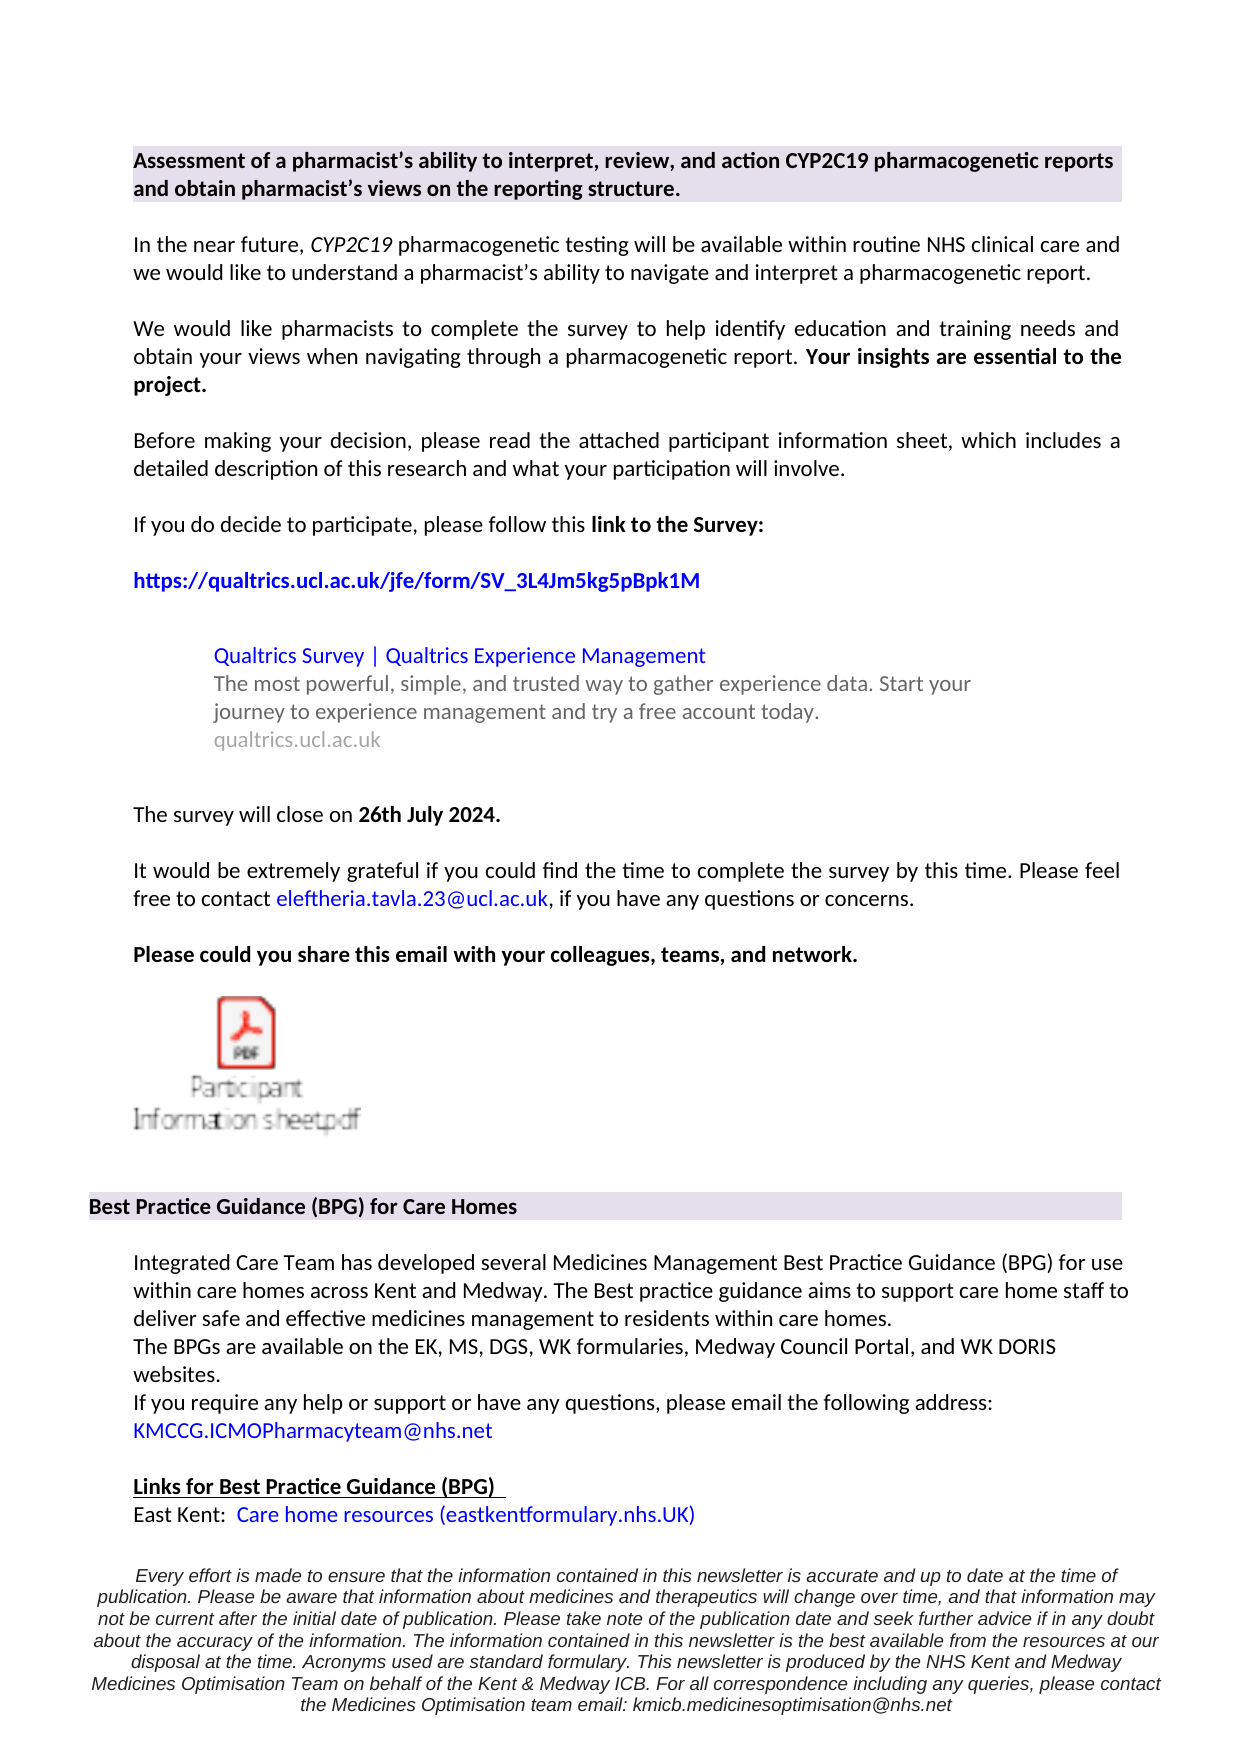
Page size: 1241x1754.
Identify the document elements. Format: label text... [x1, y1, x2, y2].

text Assessment of a pharmacist’s ability to interpret, review, and action CYP2C19 pharmacogenetic reports and obtain pharmacist’s views on the reporting structure. [133, 146, 1122, 202]
text Integrated Care Team has developed several Medicines Management Best Practice Guidance (BPG) for use within care homes across Kent and Medway. The Best practice guidance aims to support care home staff to deliver safe and effective medicines management to residents within care homes. [133, 1248, 1137, 1332]
text The survey will close on 26th July 2024. [133, 800, 1122, 828]
text East Kent: Care home resources (eastkentformulary.nhs.UK) [133, 1500, 1137, 1528]
text Best Practice Guidance (BPG) for Care Homes [89, 1192, 1122, 1220]
text Please could you share this email with your colleagues, teams, and network. [133, 940, 1122, 968]
text Before making your decision, please read the attached participant information sheet, which includes a detailed description of this research and what your participation will involve. [133, 426, 1122, 482]
text If you require any help or support or have any questions, please email the following address: KMCCG.ICMOPharmacyteam@nhs.net [133, 1388, 1137, 1444]
text We would like pharmacists to complete the survey to help identify education and training needs and obtain your views when navigating through a pharmacogenetic report. Your insights are essential to the project. [133, 314, 1122, 398]
text Links for Best Practice Guidance (BPG) [133, 1472, 1137, 1500]
text https://qualtrics.ucl.ac.uk/jfe/form/SV_3L4Jm5kg5pBpk1M [133, 567, 1122, 594]
text It would be extremely grateful if you could find the time to complete the survey by this time. Please feel free to contact eleftheria.tavla.23@ucl.ac.uk, if you have any questions or concerns. [133, 856, 1122, 912]
text If you do decide to participate, please follow this link to the Survey: [133, 511, 1122, 538]
table_header Qualtrics Survey | Qualtrics Experience Management The most powerful, simple, and trusted way to gather experience data. Start your journey to experience management and try a free account today. qualtrics.ucl.ac.uk [150, 623, 1088, 772]
text In the near future, CYP2C19 pharmacogenetic testing will be available within routine NHS clinical care and we would like to understand a pharmacist’s ability to navigate and interpret a pharmacogenetic report. [133, 230, 1122, 286]
text The BPGs are available on the EK, MS, DGS, WK formularies, Medway Council Portal, and WK DORIS websites. [133, 1332, 1137, 1388]
